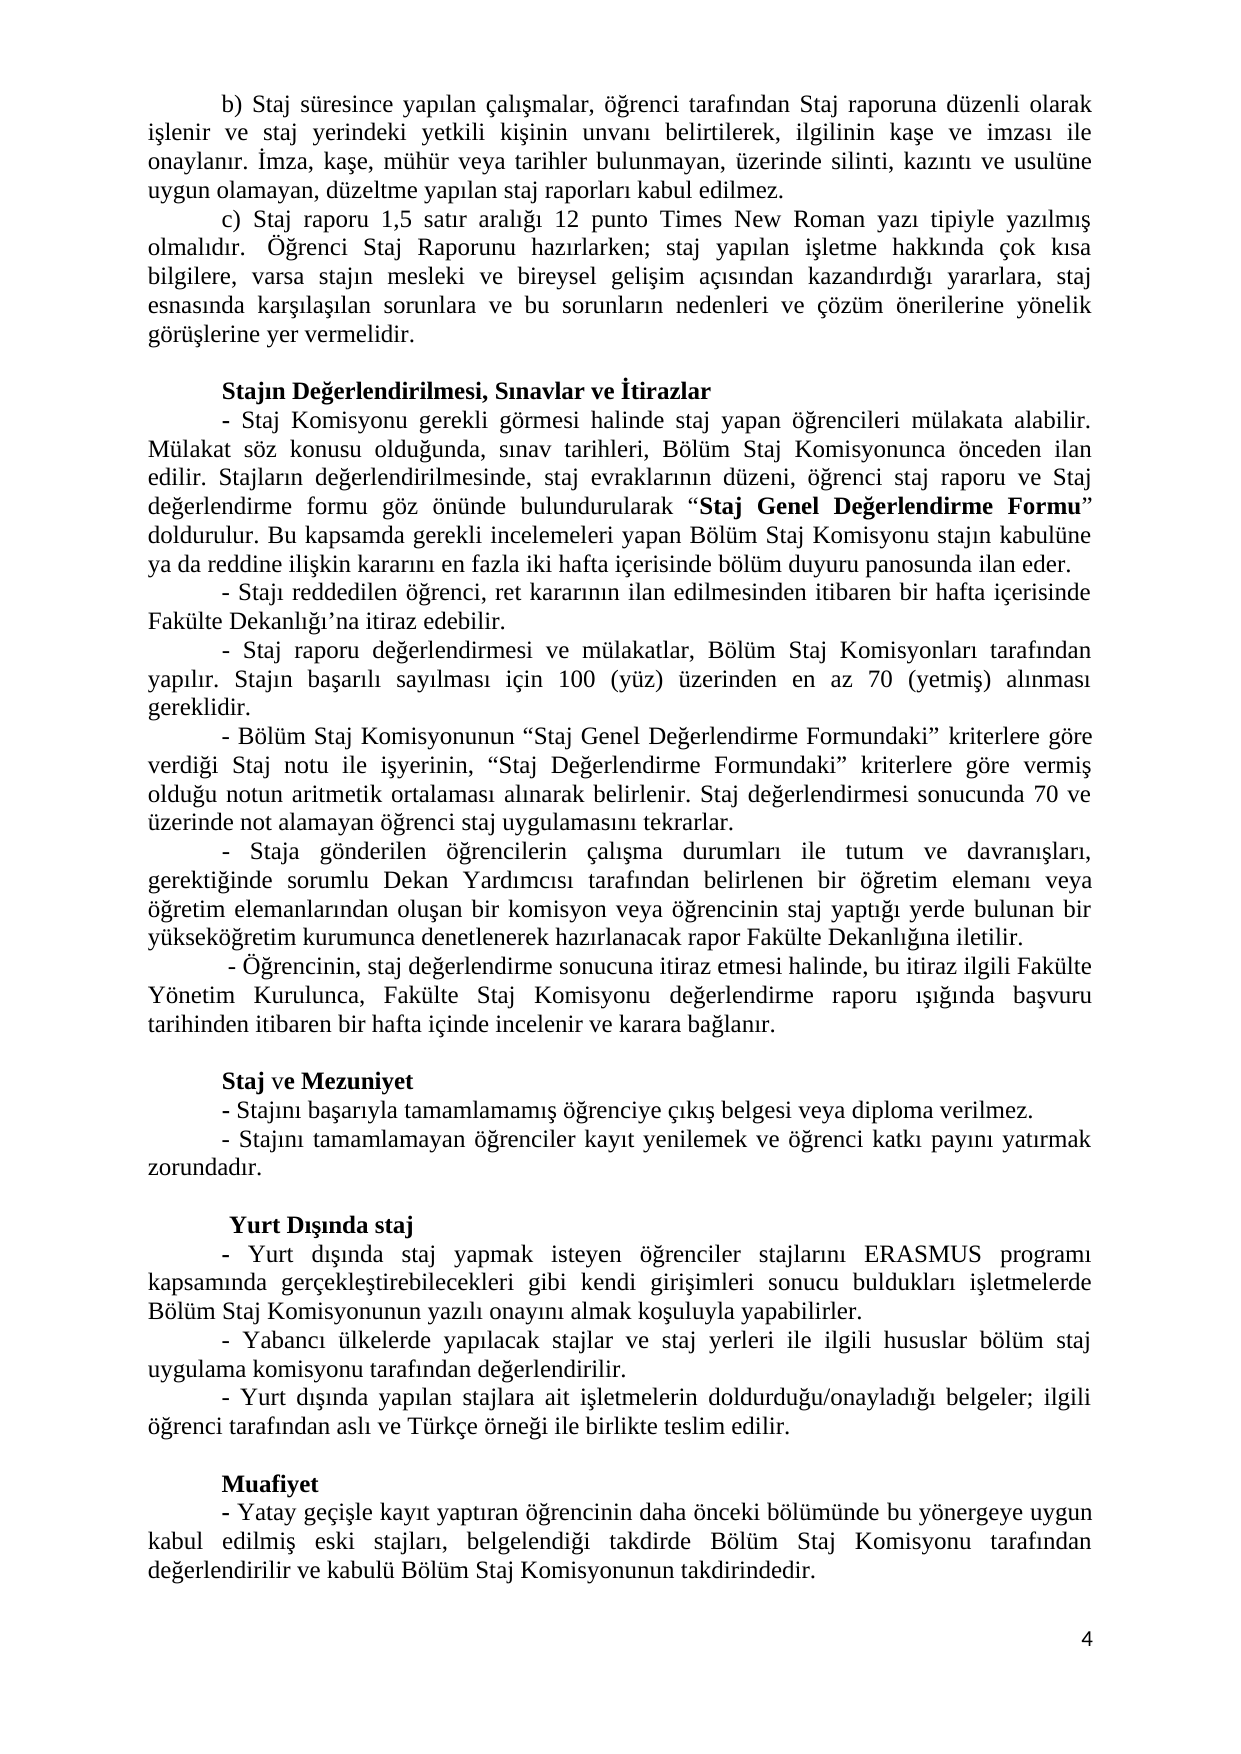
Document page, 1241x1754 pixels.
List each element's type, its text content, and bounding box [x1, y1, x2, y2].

text - Staja gönderilen öğrencilerin çalışma durumları ile tutum ve davranışları, gerektiğinde sorumlu Dekan Yardımcısı tarafından belirlenen bir öğretim elemanı veya öğretim elemanlarından oluşan bir komisyon veya öğrencinin staj yaptığı yerde bulunan bir yükseköğretim kurumunca denetlenerek hazırlanacak rapor Fakülte Dekanlığına iletilir. [148, 836, 1092, 951]
text - Yurt dışında staj yapmak isteyen öğrenciler stajlarını ERASMUS programı kapsamında gerçekleştirebilecekleri gibi kendi girişimleri sonucu buldukları işletmelerde Bölüm Staj Komisyonunun yazılı onayını almak koşuluyla yapabilirler. [148, 1239, 1092, 1325]
text - Yurt dışında yapılan stajlara ait işletmelerin doldurduğu/onayladığı belgeler; ilgili öğrenci tarafından aslı ve Türkçe örneği ile birlikte teslim edilir. [148, 1382, 1092, 1440]
text - Stajını başarıyla tamamlamamış öğrenciye çıkış belgesi veya diploma verilmez. [148, 1095, 1092, 1124]
text Stajın Değerlendirilmesi, Sınavlar ve İtirazlar [148, 376, 1092, 405]
text Muafiyet [148, 1469, 1092, 1497]
text - Yatay geçişle kayıt yaptıran öğrencinin daha önceki bölümünde bu yönergeye uygun kabul edilmiş eski stajları, belgelendiği takdirde Bölüm Staj Komisyonu tarafından değerlendirilir ve kabulü Bölüm Staj Komisyonunun takdirindedir. [148, 1497, 1092, 1584]
text c) Staj raporu 1,5 satır aralığı 12 punto Times New Roman yazı tipiyle yazılmış olmalıdır. Öğrenci Staj Raporunu hazırlarken; staj yapılan işletme hakkında çok kısa bilgilere, varsa stajın mesleki ve bireysel gelişim açısından kazandırdığı yararlara, staj esnasında karşılaşılan sorunlara ve bu sorunların nedenleri ve çözüm önerilerine yönelik görüşlerine yer vermelidir. [148, 204, 1092, 347]
text - Stajını tamamlamayan öğrenciler kayıt yenilemek ve öğrenci katkı payını yatırmak zorundadır. [148, 1124, 1092, 1181]
text - Staj Komisyonu gerekli görmesi halinde staj yapan öğrencileri mülakata alabilir. Mülakat söz konusu olduğunda, sınav tarihleri, Bölüm Staj Komisyonunca önceden ilan edilir. Stajların değerlendirilmesinde, staj evraklarının düzeni, öğrenci staj raporu ve Staj değerlendirme formu göz önünde bulundurularak “Staj Genel Değerlendirme Formu” doldurulur. Bu kapsamda gerekli incelemeleri yapan Bölüm Staj Komisyonu stajın kabulüne ya da reddine ilişkin kararını en fazla iki hafta içerisinde bölüm duyuru panosunda ilan eder. [148, 405, 1092, 577]
text b) Staj süresince yapılan çalışmalar, öğrenci tarafından Staj raporuna düzenli olarak işlenir ve staj yerindeki yetkili kişinin unvanı belirtilerek, ilgilinin kaşe ve imzası ile onaylanır. İmza, kaşe, mühür veya tarihler bulunmayan, üzerinde silinti, kazıntı ve usulüne uygun olamayan, düzeltme yapılan staj raporları kabul edilmez. [148, 89, 1092, 204]
text - Staj raporu değerlendirmesi ve mülakatlar, Bölüm Staj Komisyonları tarafından yapılır. Stajın başarılı sayılması için 100 (yüz) üzerinden en az 70 (yetmiş) alınması gereklidir. [148, 635, 1092, 721]
text - Yabancı ülkelerde yapılacak stajlar ve staj yerleri ile ilgili hususlar bölüm staj uygulama komisyonu tarafından değerlendirilir. [148, 1325, 1092, 1382]
text - Öğrencinin, staj değerlendirme sonucuna itiraz etmesi halinde, bu itiraz ilgili Fakülte Yönetim Kurulunca, Fakülte Staj Komisyonu değerlendirme raporu ışığında başvuru tarihinden itibaren bir hafta içinde incelenir ve karara bağlanır. [148, 951, 1092, 1037]
text Staj ve Mezuniyet [148, 1066, 1092, 1095]
text - Bölüm Staj Komisyonunun “Staj Genel Değerlendirme Formundaki” kriterlere göre verdiği Staj notu ile işyerinin, “Staj Değerlendirme Formundaki” kriterlere göre vermiş olduğu notun aritmetik ortalaması alınarak belirlenir. Staj değerlendirmesi sonucunda 70 ve üzerinde not alamayan öğrenci staj uygulamasını tekrarlar. [148, 721, 1092, 836]
text Yurt Dışında staj [148, 1210, 1092, 1239]
text - Stajı reddedilen öğrenci, ret kararının ilan edilmesinden itibaren bir hafta içerisinde Fakülte Dekanlığı’na itiraz edebilir. [148, 577, 1092, 635]
